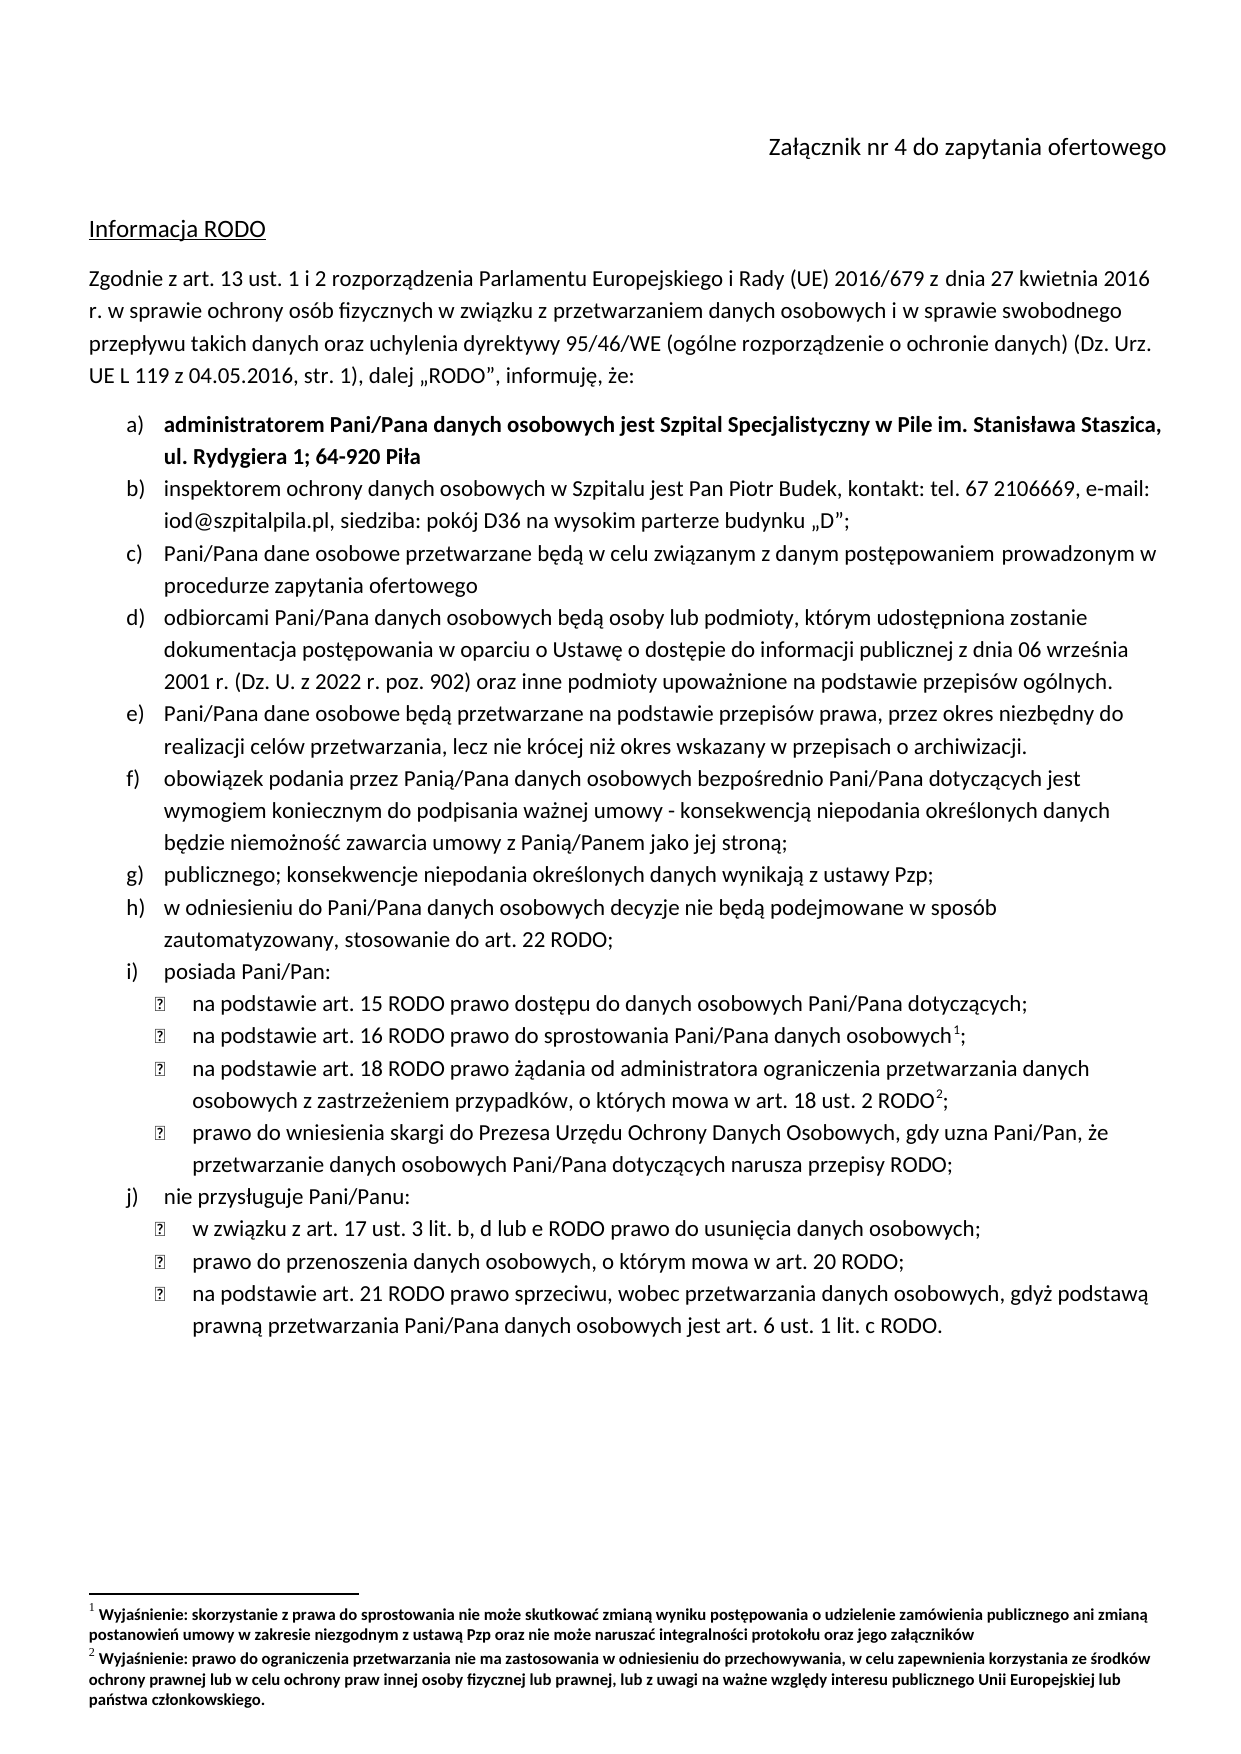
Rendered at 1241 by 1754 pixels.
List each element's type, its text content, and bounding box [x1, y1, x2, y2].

list w związku z art. 17 ust. 3 lit. b, d lub e RODO prawo do usunięcia danych osobowych; [154, 1214, 1167, 1243]
list prawo do przenoszenia danych osobowych, o którym mowa w art. 20 RODO; [154, 1247, 1167, 1275]
list w odniesieniu do Pani/Pana danych osobowych decyzje nie będą podejmowane w sposób zautomatyzowany, stosowanie do art. 22 RODO; [126, 893, 1167, 953]
text Zgodnie z art. 13 ust. 1 i 2 rozporządzenia Parlamentu Europejskiego i Rady (UE) 2016/679 z dnia 27 kwietnia 2016 r. w sprawie ochrony osób fizycznych w związku z przetwarzaniem danych osobowych i w sprawie swobodnego przepływu takich danych oraz uchylenia dyrektywy 95/46/WE (ogólne rozporządzenie o ochronie danych) (Dz. Urz. UE L 119 z 04.05.2016, str. 1), dalej „RODO”, informuję, że: [89, 264, 1167, 389]
list odbiorcami Pani/Pana danych osobowych będą osoby lub podmioty, którym udostępniona zostanie dokumentacja postępowania w oparciu o Ustawę o dostępie do informacji publicznej z dnia 06 września 2001 r. (Dz. U. z 2022 r. poz. 902) oraz inne podmioty upoważnione na podstawie przepisów ogólnych. [126, 603, 1167, 695]
list administratorem Pani/Pana danych osobowych jest Szpital Specjalistyczny w Pile im. Stanisława Staszica, ul. Rydygiera 1; 64-920 Piła [126, 410, 1167, 470]
list publicznego; konsekwencje niepodania określonych danych wynikają z ustawy Pzp; [126, 861, 1167, 888]
list na podstawie art. 15 RODO prawo dostępu do danych osobowych Pani/Pana dotyczących; [154, 989, 1167, 1017]
list na podstawie art. 18 RODO prawo żądania od administratora ograniczenia przetwarzania danych osobowych z zastrzeżeniem przypadków, o których mowa w art. 18 ust. 2 RODO; [154, 1054, 1167, 1114]
text Informacja RODO [89, 213, 1167, 243]
list na podstawie art. 21 RODO prawo sprzeciwu, wobec przetwarzania danych osobowych, gdyż podstawą prawną przetwarzania Pani/Pana danych osobowych jest art. 6 ust. 1 lit. c RODO. [154, 1279, 1167, 1339]
list nie przysługuje Pani/Panu: [126, 1182, 1167, 1210]
list obowiązek podania przez Panią/Pana danych osobowych bezpośrednio Pani/Pana dotyczących jest wymogiem koniecznym do podpisania ważnej umowy - konsekwencją niepodania określonych danych będzie niemożność zawarcia umowy z Panią/Panem jako jej stroną; [126, 764, 1167, 856]
list inspektorem ochrony danych osobowych w Szpitalu jest Pan Piotr Budek, kontakt: tel. 67 2106669, e-mail: iod@szpitalpila.pl, siedziba: pokój D36 na wysokim parterze budynku „D”; [126, 474, 1167, 534]
list Pani/Pana dane osobowe przetwarzane będą w celu związanym z danym postępowaniem prowadzonym w procedurze zapytania ofertowego [126, 539, 1167, 599]
list prawo do wniesienia skargi do Prezesa Urzędu Ochrony Danych Osobowych, gdy uzna Pani/Pan, że przetwarzanie danych osobowych Pani/Pana dotyczących narusza przepisy RODO; [154, 1118, 1167, 1178]
list posiada Pani/Pan: [126, 957, 1167, 985]
text Załącznik nr 4 do zapytania ofertowego [89, 131, 1167, 161]
list Pani/Pana dane osobowe będą przetwarzane na podstawie przepisów prawa, przez okres niezbędny do realizacji celów przetwarzania, lecz nie krócej niż okres wskazany w przepisach o archiwizacji. [126, 699, 1167, 760]
list na podstawie art. 16 RODO prawo do sprostowania Pani/Pana danych osobowych; [154, 1021, 1167, 1049]
